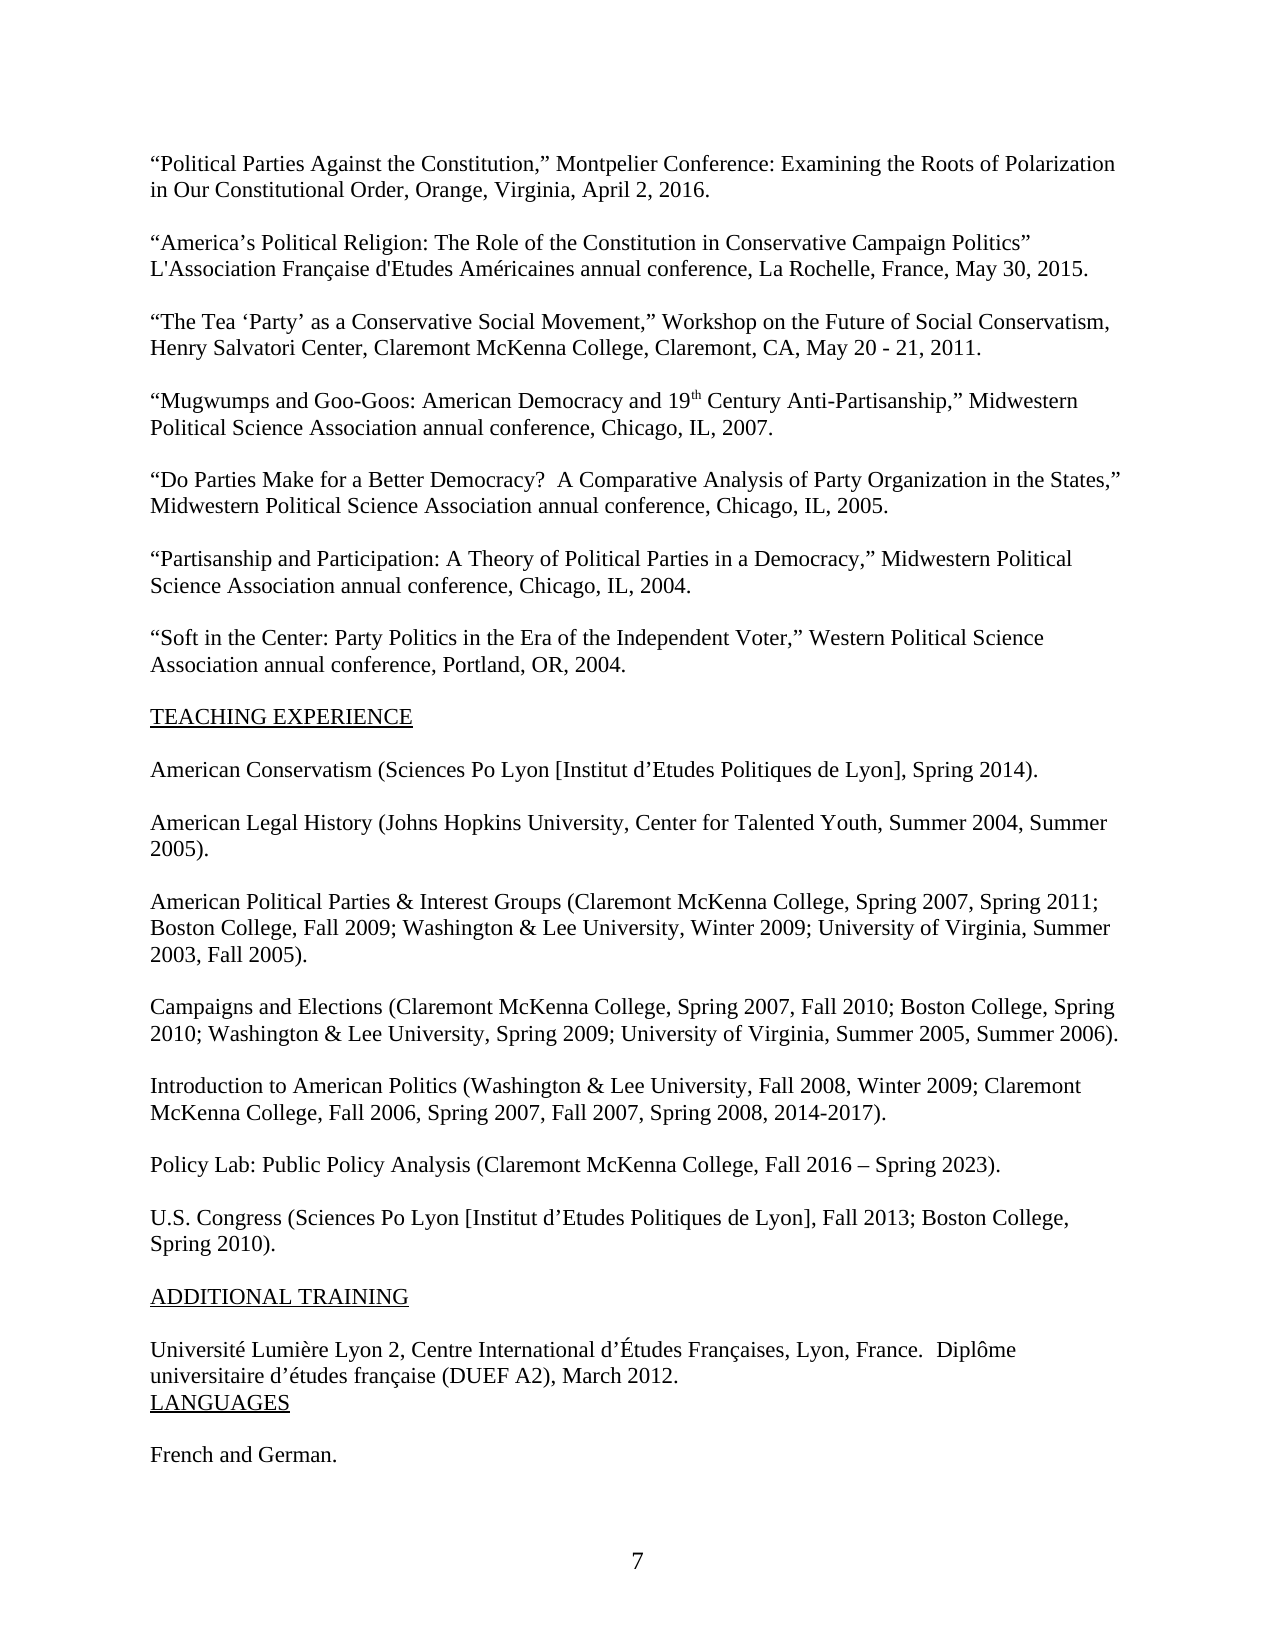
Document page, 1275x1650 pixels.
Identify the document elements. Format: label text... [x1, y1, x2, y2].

text ADDITIONAL TRAINING [150, 1283, 1125, 1309]
text American Legal History (Johns Hopkins University, Center for Talented Youth, Summer 2004, Summer 2005). [150, 809, 1125, 862]
text American Conservatism (Sciences Po Lyon [Institut d’Etudes Politiques de Lyon], Spring 2014). [150, 756, 1125, 782]
text “Mugwumps and Goo-Goos: American Democracy and 19th Century Anti-Partisanship,” Midwestern Political Science Association annual conference, Chicago, IL, 2007. [150, 387, 1125, 440]
text American Political Parties & Interest Groups (Claremont McKenna College, Spring 2007, Spring 2011; Boston College, Fall 2009; Washington & Lee University, Winter 2009; University of Virginia, Summer 2003, Fall 2005). [150, 888, 1125, 967]
text “Partisanship and Participation: A Theory of Political Parties in a Democracy,” Midwestern Political Science Association annual conference, Chicago, IL, 2004. [150, 545, 1125, 598]
text “Political Parties Against the Constitution,” Montpelier Conference: Examining the Roots of Polarization in Our Constitutional Order, Orange, Virginia, April 2, 2016. [150, 150, 1125, 203]
text Policy Lab: Public Policy Analysis (Claremont McKenna College, Fall 2016 – Spring 2023). [150, 1151, 1125, 1178]
text Université Lumière Lyon 2, Centre International d’Études Françaises, Lyon, France. Diplôme universitaire d’études française (DUEF A2), March 2012. [150, 1336, 1125, 1389]
text Campaigns and Elections (Claremont McKenna College, Spring 2007, Fall 2010; Boston College, Spring 2010; Washington & Lee University, Spring 2009; University of Virginia, Summer 2005, Summer 2006). [150, 993, 1125, 1046]
text “The Tea ‘Party’ as a Conservative Social Movement,” Workshop on the Future of Social Conservatism, Henry Salvatori Center, Claremont McKenna College, Claremont, CA, May 20 - 21, 2011. [150, 308, 1125, 361]
text French and German. [150, 1441, 1125, 1468]
text Introduction to American Politics (Washington & Lee University, Fall 2008, Winter 2009; Claremont McKenna College, Fall 2006, Spring 2007, Fall 2007, Spring 2008, 2014-2017). [150, 1072, 1125, 1125]
text U.S. Congress (Sciences Po Lyon [Institut d’Etudes Politiques de Lyon], Fall 2013; Boston College, Spring 2010). [150, 1204, 1125, 1257]
text “Soft in the Center: Party Politics in the Era of the Independent Voter,” Western Political Science Association annual conference, Portland, OR, 2004. [150, 624, 1125, 677]
text TEACHING EXPERIENCE [150, 703, 1125, 730]
text “America’s Political Religion: The Role of the Constitution in Conservative Campaign Politics” L'Association Française d'Etudes Américaines annual conference, La Rochelle, France, May 30, 2015. [150, 229, 1125, 282]
text “Do Parties Make for a Better Democracy? A Comparative Analysis of Party Organization in the States,” Midwestern Political Science Association annual conference, Chicago, IL, 2005. [150, 466, 1125, 519]
text LANGUAGES [150, 1389, 1125, 1415]
